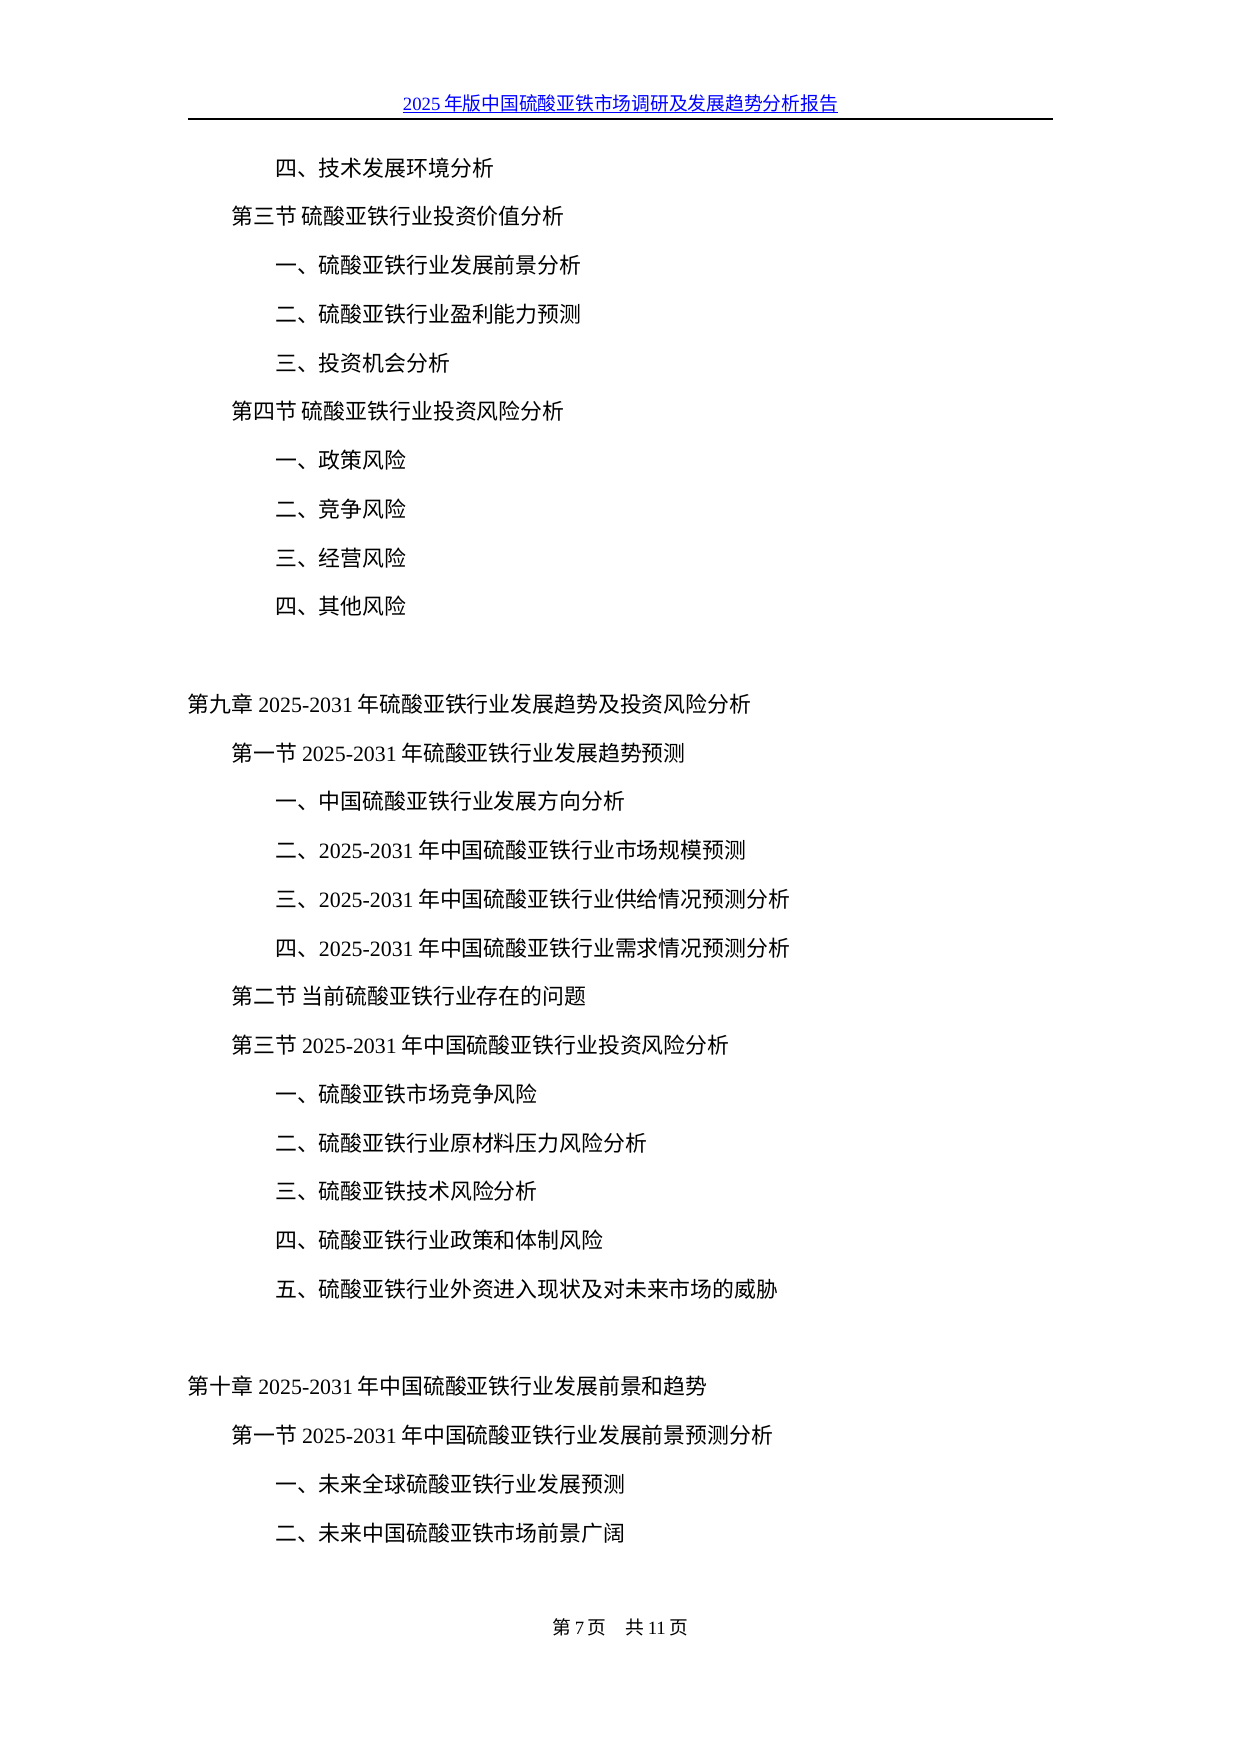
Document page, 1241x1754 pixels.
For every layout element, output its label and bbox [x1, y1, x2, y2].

text [187, 150, 1053, 1548]
